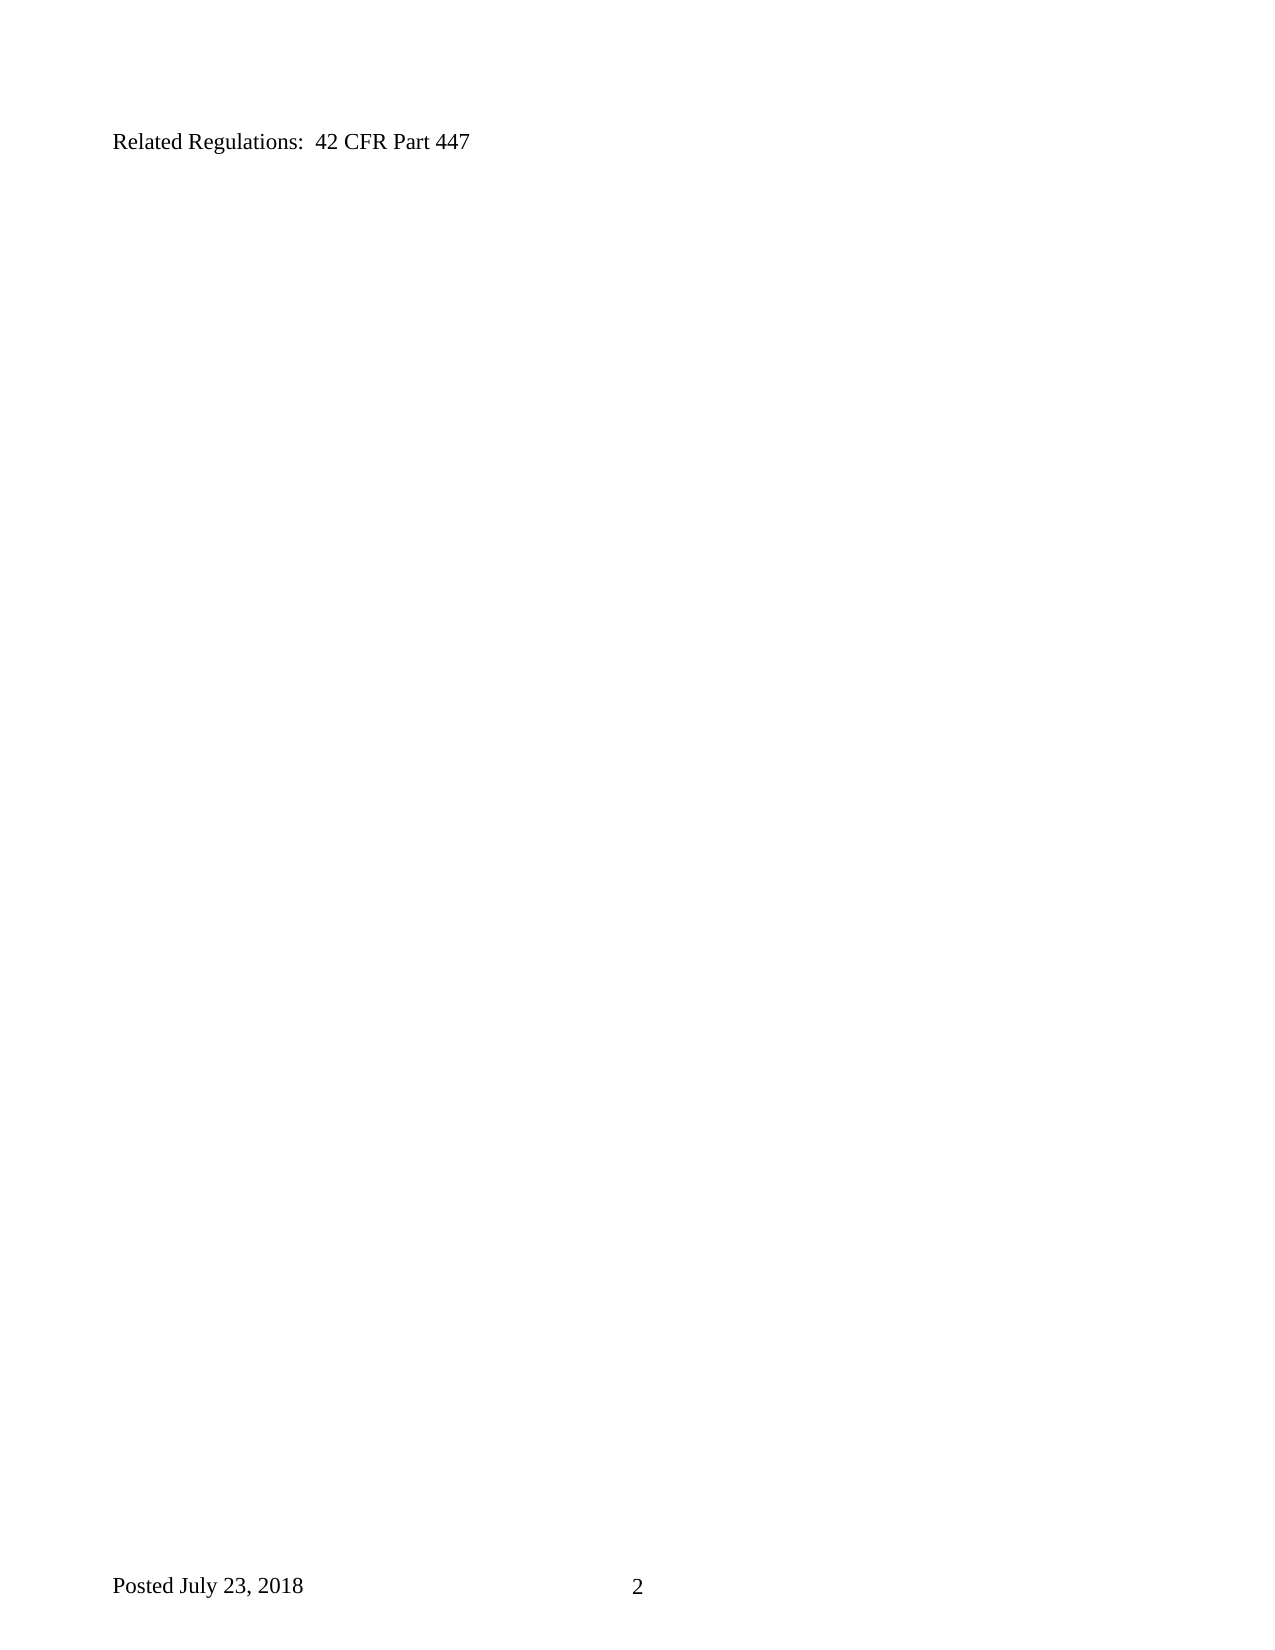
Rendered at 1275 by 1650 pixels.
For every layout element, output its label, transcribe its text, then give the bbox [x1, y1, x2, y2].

text Related Regulations: 42 CFR Part 447 [112, 128, 1162, 154]
